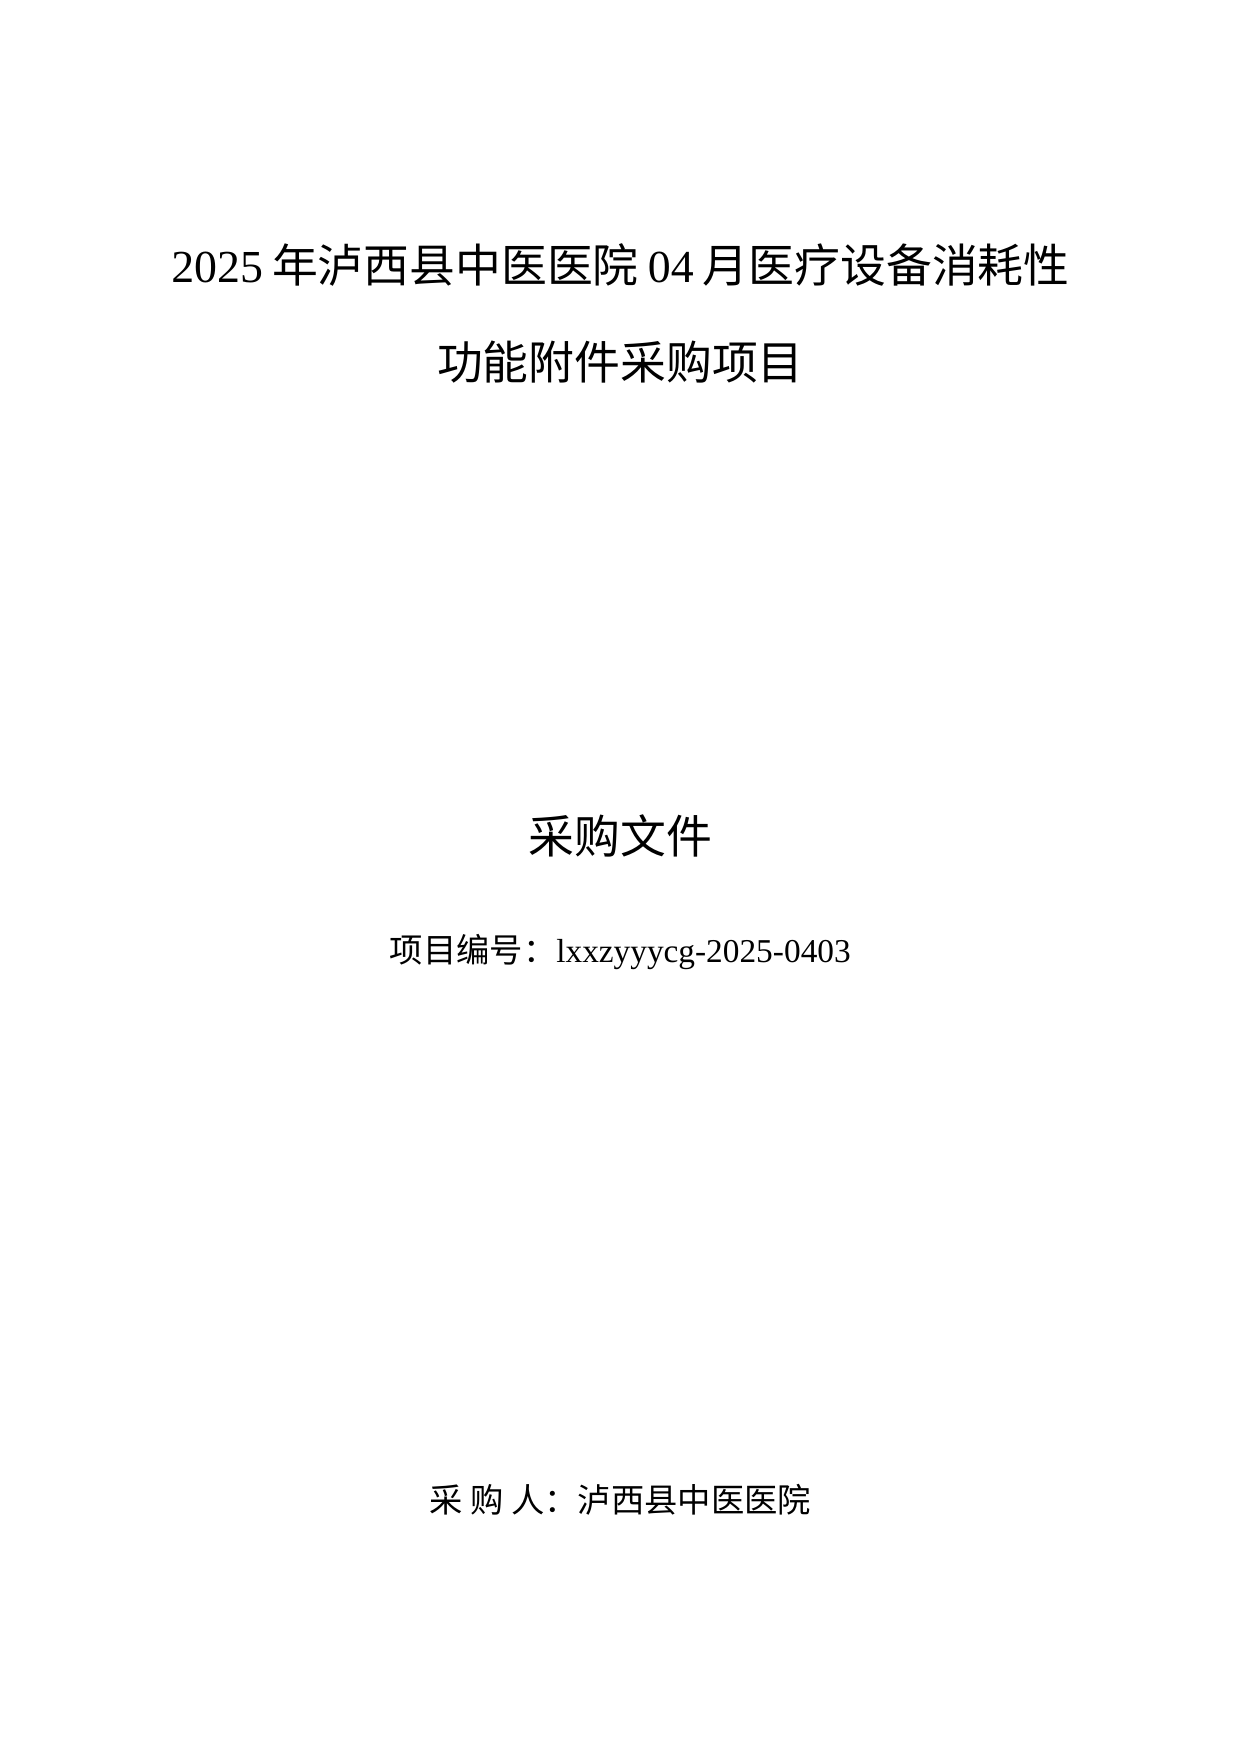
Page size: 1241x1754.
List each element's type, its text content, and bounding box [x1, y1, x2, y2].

text 采购文件 [159, 785, 1081, 883]
text 2025年泸西县中医医院04月医疗设备消耗性功能附件采购项目 [159, 214, 1081, 409]
text 采 购 人：泸西县中医医院 [159, 1465, 1081, 1530]
text 项目编号：lxxzyyycg-2025-0403 [159, 916, 1081, 981]
